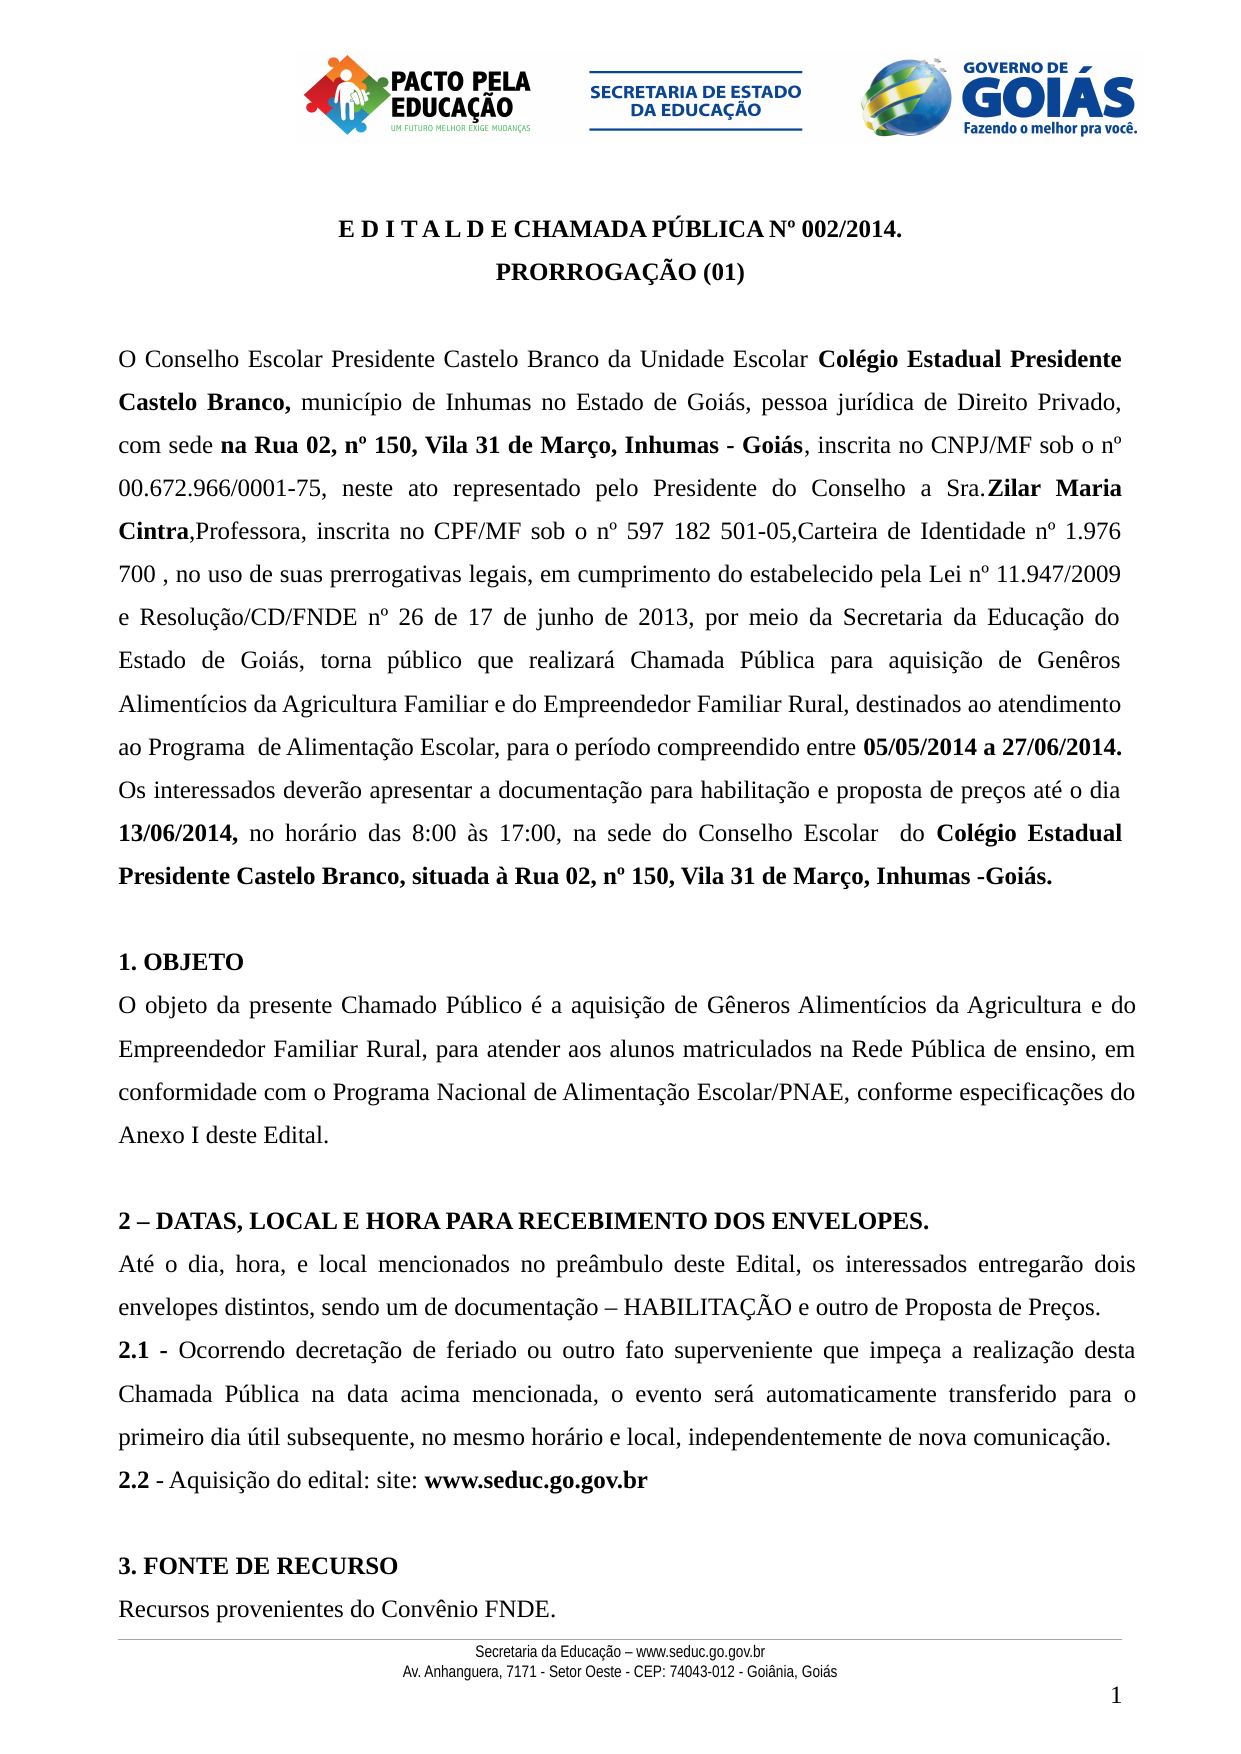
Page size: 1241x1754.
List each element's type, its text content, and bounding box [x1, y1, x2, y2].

text Até o dia, hora, e local mencionados no preâmbulo deste Edital, os interessados entregarão dois envelopes distintos, sendo um de documentação – HABILITAÇÃO e outro de Proposta de Preços. [118, 1249, 1137, 1321]
text 1. OBJETO [118, 947, 1137, 976]
picture [295, 51, 1144, 144]
text 2.1 - Ocorrendo decretação de feriado ou outro fato superveniente que impeça a realização desta Chamada Pública na data acima mencionada, o evento será automaticamente transferido para o primeiro dia útil subsequente, no mesmo horário e local, independentemente de nova comunicação. [118, 1336, 1137, 1451]
text O objeto da presente Chamado Público é a aquisição de Gêneros Alimentícios da Agricultura e do Empreendedor Familiar Rural, para atender aos alunos matriculados na Rede Pública de ensino, em conformidade com o Programa Nacional de Alimentação Escolar/PNAE, conforme especificações do Anexo I deste Edital. [118, 991, 1137, 1149]
text Recursos provenientes do Convênio FNDE. [118, 1594, 1137, 1623]
text PRORROGAÇÃO (01) [118, 257, 1122, 286]
text 2 – DATAS, LOCAL E HORA PARA RECEBIMENTO DOS ENVELOPES. [118, 1206, 1137, 1235]
text O Conselho Escolar Presidente Castelo Branco da Unidade Escolar Colégio Estadual Presidente Castelo Branco, município de Inhumas no Estado de Goiás, pessoa jurídica de Direito Privado, com sede na Rua 02, nº 150, Vila 31 de Março, Inhumas - Goiás, inscrita no CNPJ/MF sob o nº 00.672.966/0001-75, neste ato representado pelo Presidente do Conselho a Sra.Zilar Maria Cintra,Professora, inscrita no CPF/MF sob o nº 597 182 501-05,Carteira de Identidade nº 1.976 700 , no uso de suas prerrogativas legais, em cumprimento do estabelecido pela Lei nº 11.947/2009 e Resolução/CD/FNDE nº 26 de 17 de junho de 2013, por meio da Secretaria da Educação do Estado de Goiás, torna público que realizará Chamada Pública para aquisição de Genêros Alimentícios da Agricultura Familiar e do Empreendedor Familiar Rural, destinados ao atendimento ao Programa de Alimentação Escolar, para o período compreendido entre 05/05/2014 a 27/06/2014. Os interessados deverão apresentar a documentação para habilitação e proposta de preços até o dia 13/06/2014, no horário das 8:00 às 17:00, na sede do Conselho Escolar do Colégio Estadual Presidente Castelo Branco, situada à Rua 02, nº 150, Vila 31 de Março, Inhumas -Goiás. [118, 344, 1122, 890]
text E D I T A L D E CHAMADA PÚBLICA Nº 002/2014. [118, 214, 1122, 243]
text 3. FONTE DE RECURSO [118, 1551, 1137, 1580]
text 2.2 - Aquisição do edital: site: www.seduc.go.gov.br [118, 1465, 1137, 1494]
